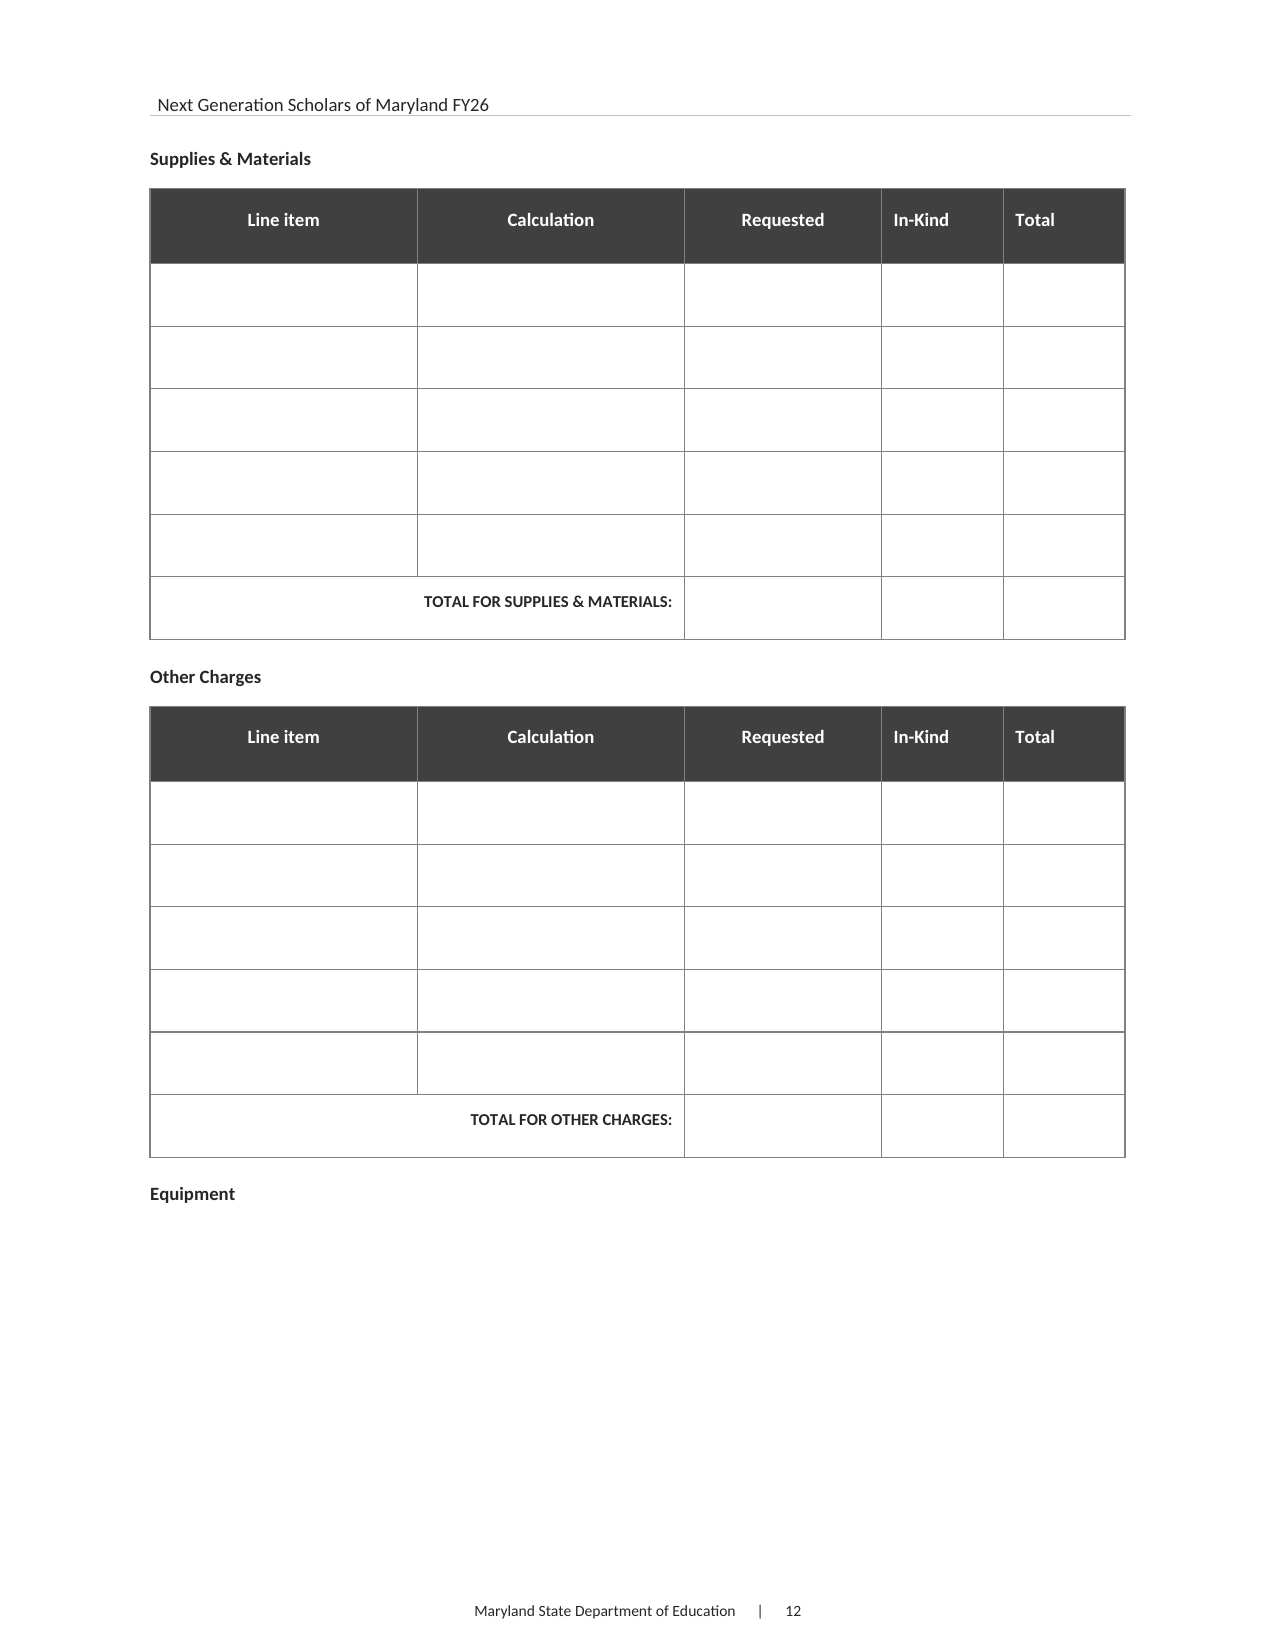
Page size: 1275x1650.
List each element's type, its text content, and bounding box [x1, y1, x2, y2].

table_cell [1004, 845, 1124, 906]
table_header In-Kind [882, 189, 1003, 263]
table_cell [1004, 452, 1124, 513]
table_cell [882, 264, 1003, 326]
table_cell [882, 1095, 1003, 1157]
table_cell [1004, 1095, 1124, 1157]
table_cell [882, 907, 1003, 969]
table_cell [418, 452, 684, 513]
table_cell [418, 1033, 684, 1094]
table_cell [418, 327, 684, 388]
table_cell [685, 264, 881, 326]
table_cell [1004, 1033, 1124, 1094]
table_cell [882, 970, 1003, 1031]
table_cell [882, 327, 1003, 388]
table_cell [418, 782, 684, 843]
table_cell [418, 515, 684, 576]
table_cell [882, 1033, 1003, 1094]
table_cell [151, 907, 417, 969]
table_cell [418, 907, 684, 969]
table_cell [685, 327, 881, 388]
table_header Total [1004, 707, 1124, 781]
table_cell [685, 577, 881, 639]
table_cell [151, 452, 417, 513]
table_cell [418, 970, 684, 1031]
table_cell [151, 389, 417, 451]
subtitle Equipment [150, 1183, 1125, 1206]
table_cell [151, 515, 417, 576]
table_cell [685, 452, 881, 513]
table_cell [685, 515, 881, 576]
table_cell [685, 845, 881, 906]
table_cell [151, 327, 417, 388]
table_cell [1004, 782, 1124, 843]
table_header In-Kind [882, 707, 1003, 781]
table_header Calculation [418, 707, 684, 781]
table_cell [882, 782, 1003, 843]
table_cell [882, 452, 1003, 513]
table_header Line item [151, 707, 417, 781]
table_cell [685, 389, 881, 451]
subtitle Supplies & Materials [150, 147, 1125, 170]
table_header Total [1004, 189, 1124, 263]
table_cell [1004, 264, 1124, 326]
table_header Line item [151, 189, 417, 263]
table_cell [151, 782, 417, 843]
table_header Requested [685, 707, 881, 781]
table_cell [151, 970, 417, 1031]
table_cell [1004, 515, 1124, 576]
table_cell [151, 845, 417, 906]
table_cell [882, 845, 1003, 906]
table_cell [1004, 907, 1124, 969]
table_cell [1004, 577, 1124, 639]
table_header Requested [685, 189, 881, 263]
table_cell [418, 264, 684, 326]
table_cell TOTAL FOR OTHER CHARGES: [151, 1095, 684, 1157]
table_cell [418, 389, 684, 451]
table_cell [882, 389, 1003, 451]
table_cell [882, 577, 1003, 639]
table_cell [151, 1033, 417, 1094]
table_cell [1004, 970, 1124, 1031]
table_cell [685, 1033, 881, 1094]
table_cell [151, 264, 417, 326]
table_header Calculation [418, 189, 684, 263]
table_cell [685, 970, 881, 1031]
table_cell [418, 845, 684, 906]
subtitle Other Charges [150, 665, 1125, 688]
table_cell [882, 515, 1003, 576]
table_cell [1004, 327, 1124, 388]
table_cell TOTAL FOR SUPPLIES & MATERIALS: [151, 577, 684, 639]
table_cell [685, 1095, 881, 1157]
table_cell [1004, 389, 1124, 451]
table_cell [685, 782, 881, 843]
table_cell [685, 907, 881, 969]
